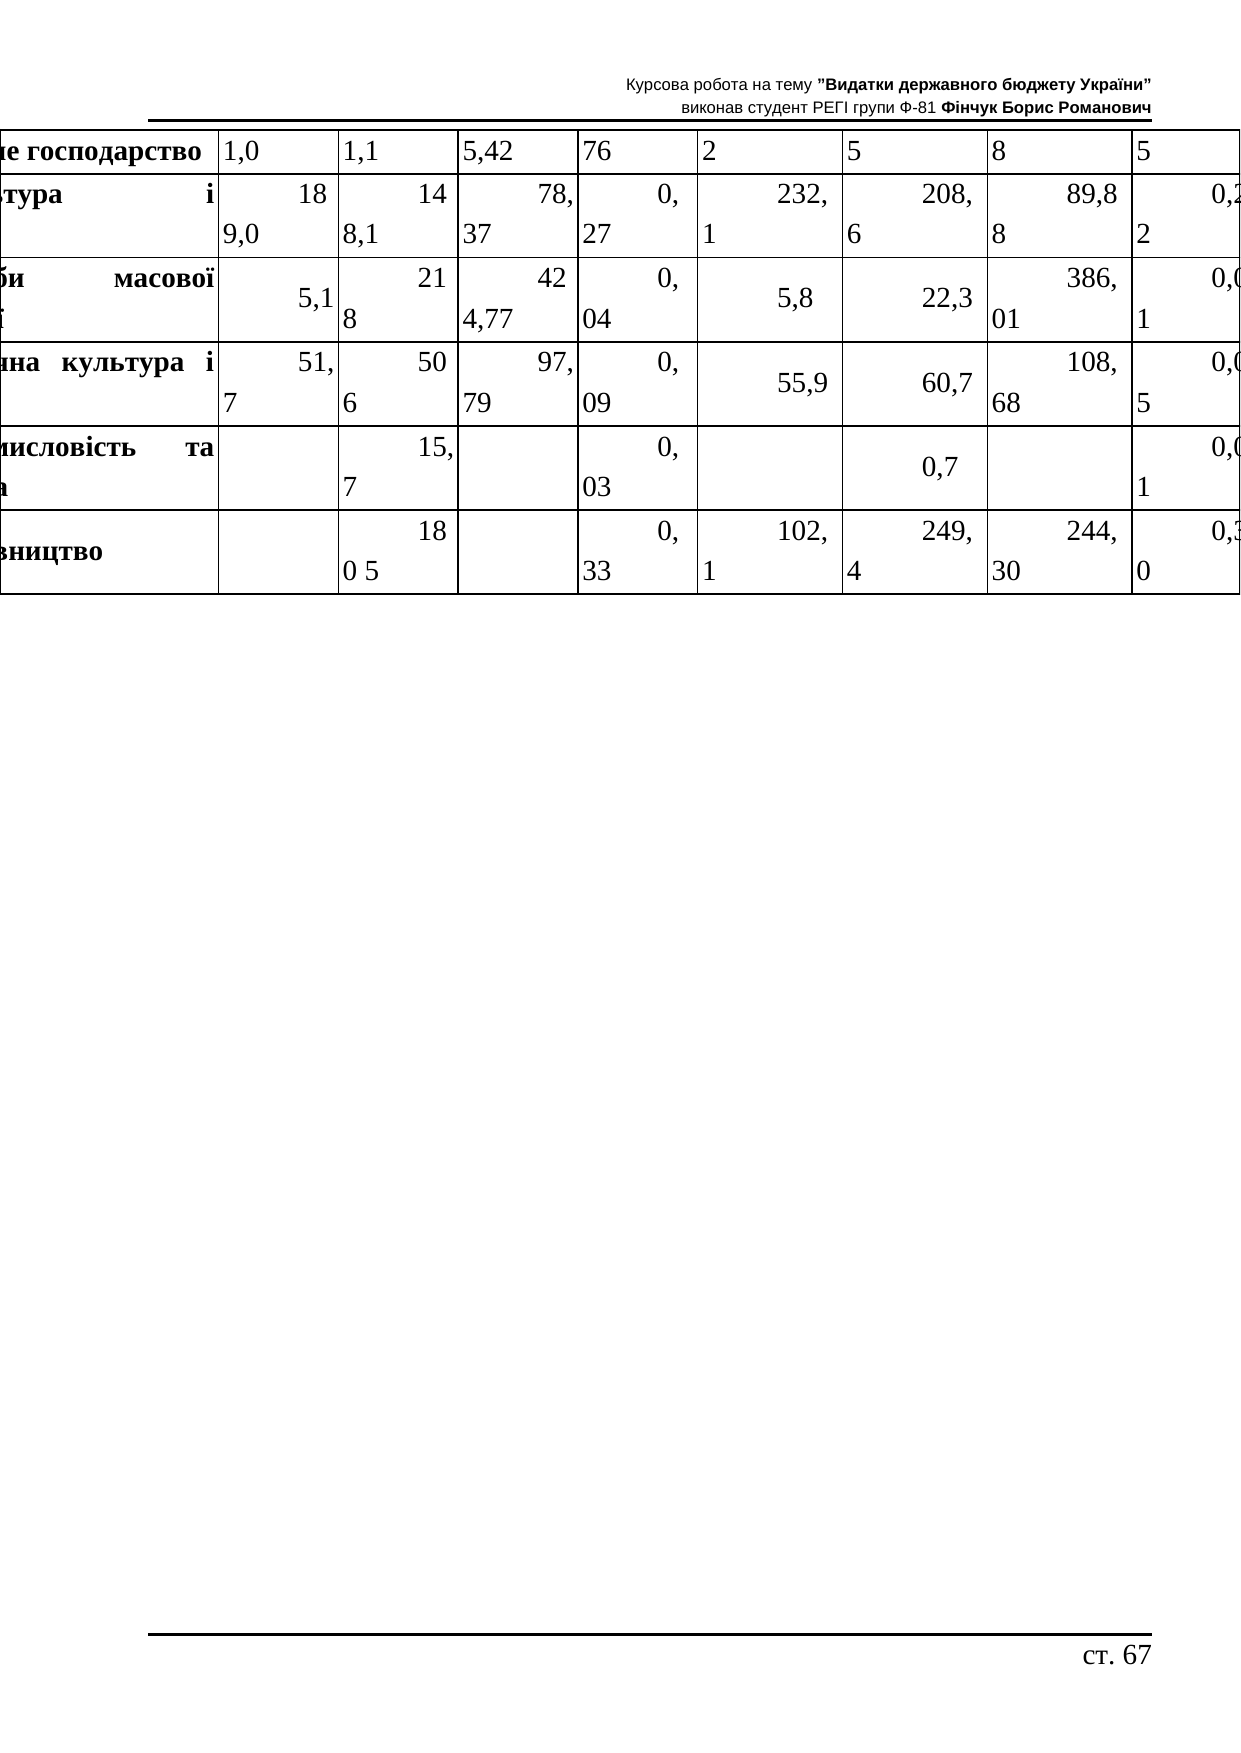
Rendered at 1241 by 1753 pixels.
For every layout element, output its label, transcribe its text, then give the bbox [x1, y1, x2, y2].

table_cell 232,1 [698, 175, 842, 257]
table_cell 180 5 [339, 511, 457, 593]
table_cell Засоби масової інформації [1, 258, 218, 341]
table_cell Промисловість та енергетика [1, 427, 218, 509]
table_cell 208,6 [843, 175, 987, 257]
table_cell 108,68 [988, 343, 1131, 425]
table_cell 0,292 [1133, 175, 1239, 257]
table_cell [1, 131, 218, 173]
table_cell [459, 511, 577, 593]
table_cell 0,03 [579, 427, 697, 509]
table_cell 0,76 [579, 131, 697, 173]
table_cell 381,5 [843, 131, 987, 173]
table_cell [459, 427, 577, 509]
table_cell 459,2 [698, 131, 842, 173]
table_cell [219, 511, 338, 593]
table_cell 0,031 [1133, 258, 1239, 341]
table_cell [698, 427, 842, 509]
table_cell 271,0 [219, 131, 338, 173]
table_cell 0,27 [579, 175, 697, 257]
table_cell 0,04 [579, 258, 697, 341]
table_cell 51,7 [219, 343, 338, 425]
table_cell 421,1 [339, 131, 457, 173]
table_cell 5,1 [219, 258, 338, 341]
table_cell фізична культура і спорт [1, 343, 218, 425]
table_cell 0,535 [1133, 131, 1239, 173]
table_cell Культура і мистецтво [1, 175, 218, 257]
table_cell 89,88 [988, 175, 1131, 257]
table_cell 0,33 [579, 511, 697, 593]
table_cell 189,0 [219, 175, 338, 257]
table_cell 424,77 [459, 258, 577, 341]
table_cell 55,9 [698, 343, 842, 425]
table_cell 0,001 [1133, 427, 1239, 509]
table_cell 386,01 [988, 258, 1131, 341]
table_cell 102,1 [698, 511, 842, 593]
table_cell 78,37 [459, 175, 577, 257]
table_cell 506 [339, 343, 457, 425]
table_cell 60,7 [843, 343, 987, 425]
table_cell Будівництво [1, 511, 218, 593]
table_cell 0,09 [579, 343, 697, 425]
table_cell 249,4 [843, 511, 987, 593]
table_cell 97,79 [459, 343, 577, 425]
table_cell 155,42 [459, 131, 577, 173]
table_cell 5,8 [698, 258, 842, 341]
table_cell 0,085 [1133, 343, 1239, 425]
table_cell 244,30 [988, 511, 1131, 593]
table_cell 83,08 [988, 131, 1131, 173]
table_cell [988, 427, 1131, 509]
table_cell 148,1 [339, 175, 457, 257]
table_cell 0,350 [1133, 511, 1239, 593]
table_cell 0,7 [843, 427, 987, 509]
table_cell 15,7 [339, 427, 457, 509]
table_cell 21 8 [339, 258, 457, 341]
table_cell 22,3 [843, 258, 987, 341]
table_cell [219, 427, 338, 509]
